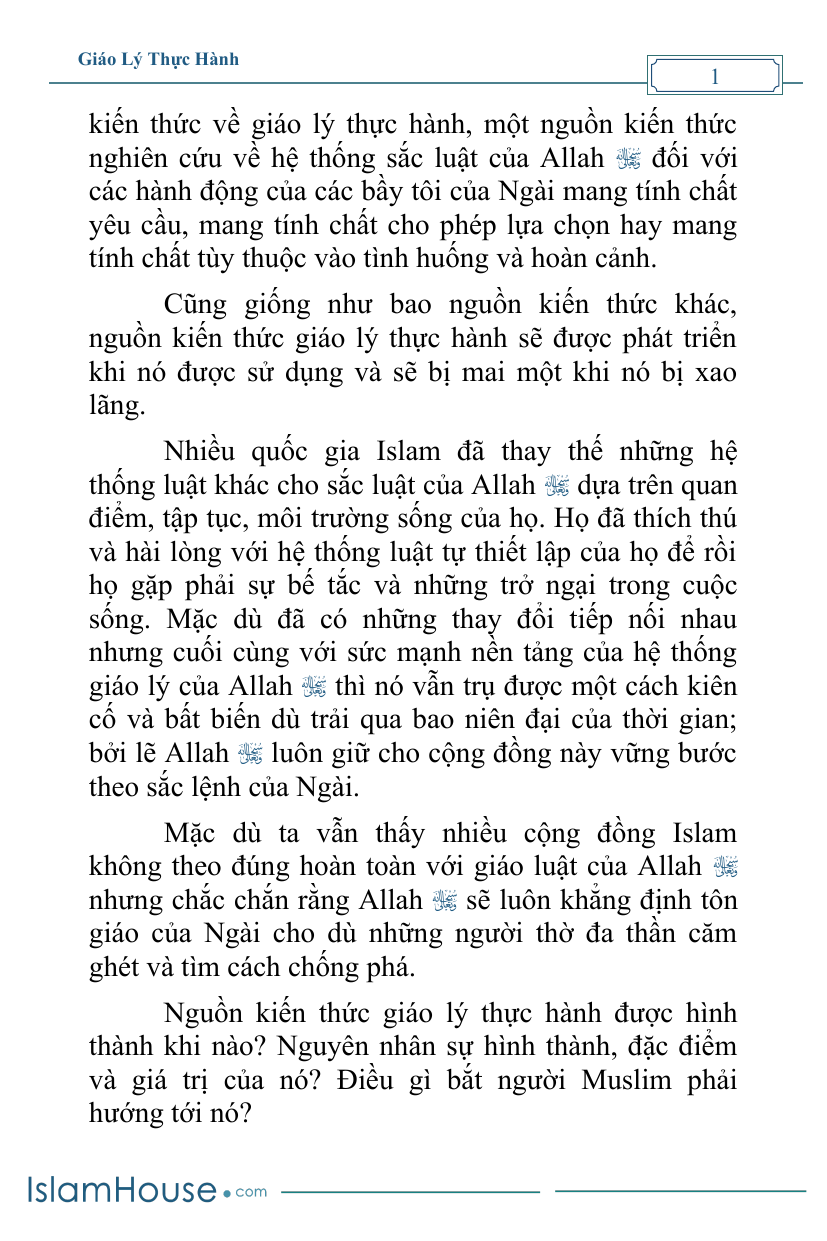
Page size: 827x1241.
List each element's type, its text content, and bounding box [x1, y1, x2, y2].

text Cũng giống như bao nguồn kiến thức khác, nguồn kiến thức giáo lý thực hành sẽ được phát triển khi nó được sử dụng và sẽ bị mai một khi nó bị xao lãng. [89, 287, 738, 421]
text Mặc dù ta vẫn thấy nhiều cộng đồng Islam không theo đúng hoàn toàn với giáo luật của Allah nhưng chắc chắn rằng Allah sẽ luôn khẳng định tôn giáo của Ngài cho dù những người thờ đa thần căm ghét và tìm cách chống phá. [89, 815, 738, 982]
picture [20, 1171, 541, 1209]
picture [548, 1170, 807, 1208]
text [89, 106, 738, 274]
text Nguồn kiến thức giáo lý thực hành được hình thành khi nào? Nguyên nhân sự hình thành, đặc điểm và giá trị của nó? Điều gì bắt người Muslim phải hướng tới nó? [89, 995, 738, 1129]
text Nhiều quốc gia Islam đã thay thế những hệ thống luật khác cho sắc luật của Allah dựa trên quan điểm, tập tục, môi trường sống của họ. Họ đã thích thú và hài lòng với hệ thống luật tự thiết lập của họ để rồi họ gặp phải sự bế tắc và những trở ngại trong cuộc sống. Mặc dù đã có những thay đổi tiếp nối nhau nhưng cuối cùng với sức mạnh nền tảng của hệ thống giáo lý của Allah thì nó vẫn trụ được một cách kiên cố và bất biến dù trải qua bao niên đại của thời gian; bởi lẽ Allah luôn giữ cho cộng đồng này vững bước theo sắc lệnh của Ngài. [89, 433, 738, 802]
